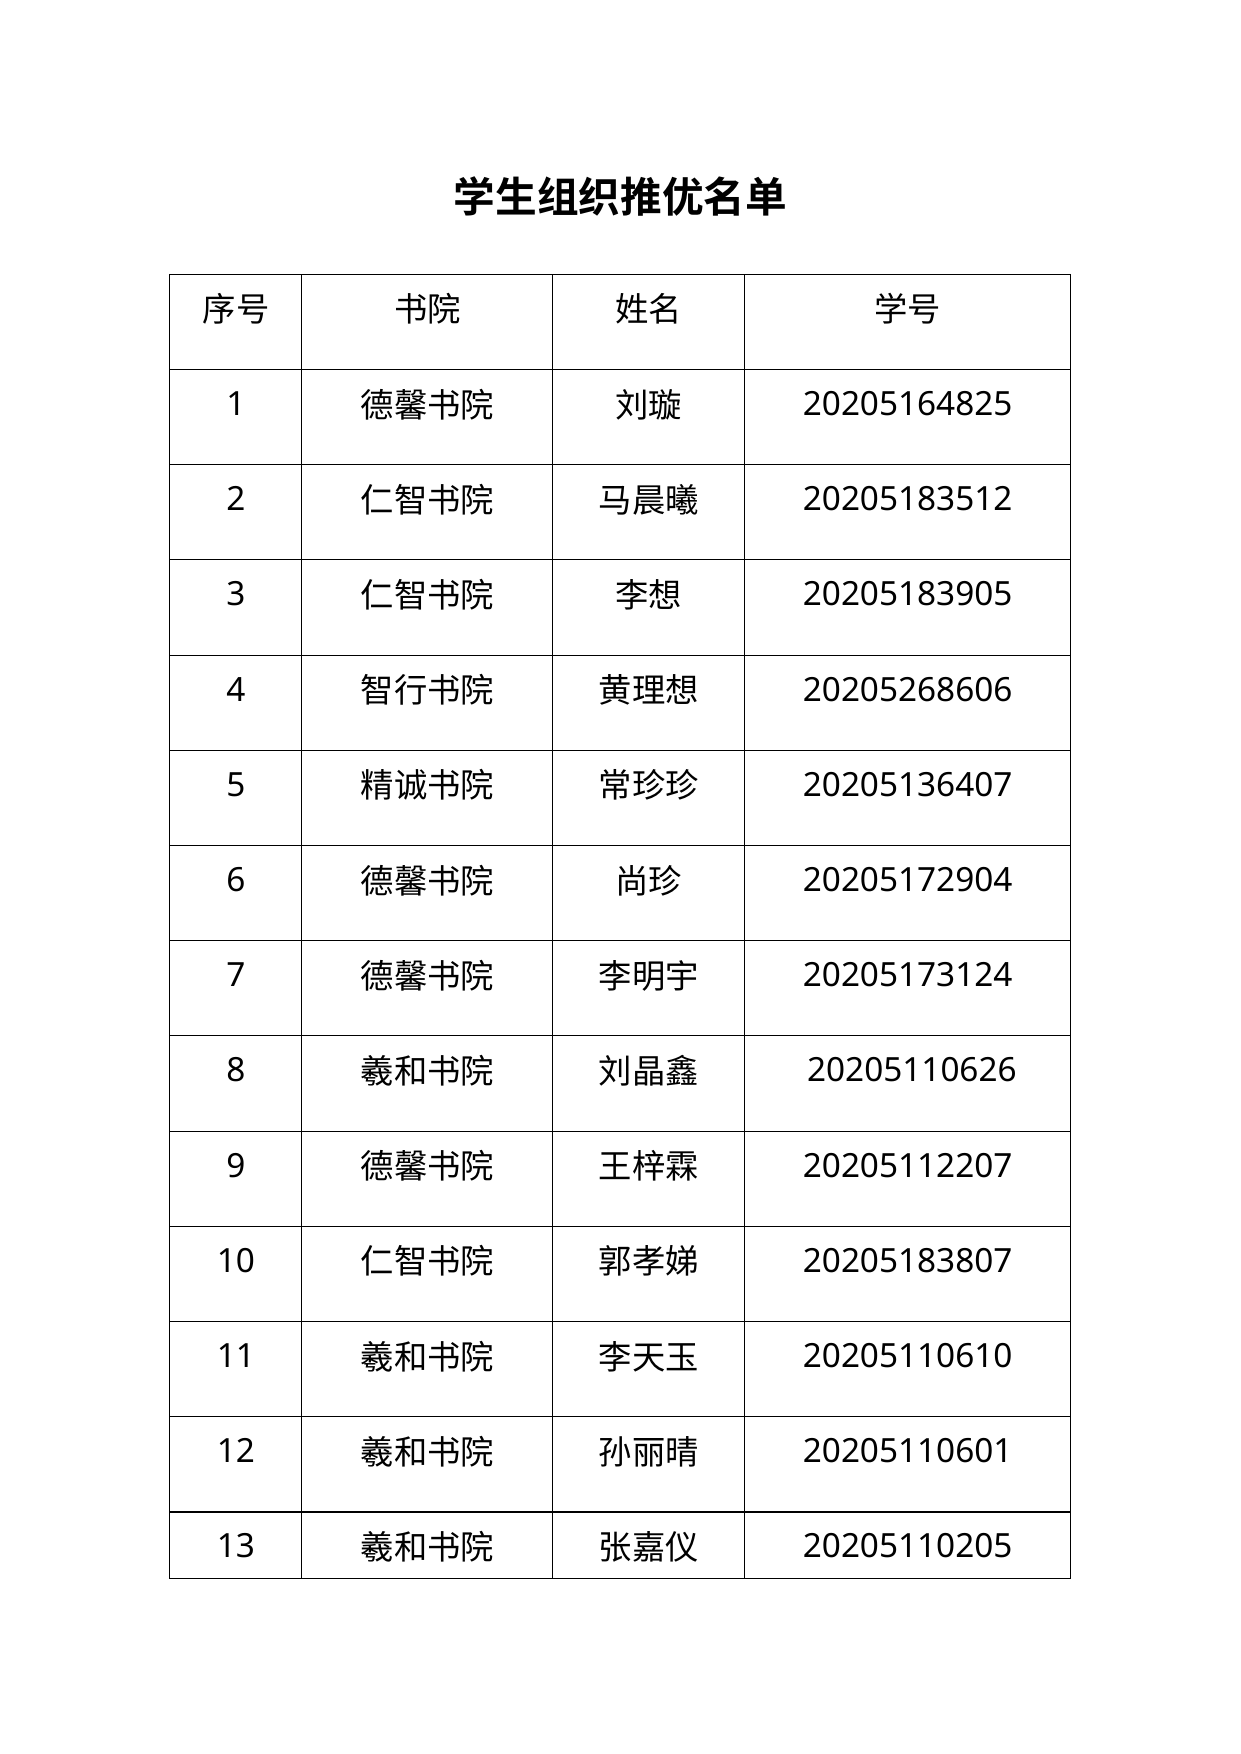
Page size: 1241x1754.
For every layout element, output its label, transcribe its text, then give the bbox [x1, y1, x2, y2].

table_cell 德馨书院 [302, 1132, 552, 1226]
table_cell 刘璇 [553, 370, 744, 464]
table_cell 精诚书院 [302, 751, 552, 845]
table_cell 德馨书院 [302, 941, 552, 1035]
table_cell 20205110601 [745, 1417, 1070, 1511]
table_cell 20205173124 [745, 941, 1070, 1035]
table_cell 尚珍 [553, 846, 744, 940]
table_header 姓名 [553, 275, 744, 369]
table_cell 仁智书院 [302, 560, 552, 654]
table_cell 20205164825 [745, 370, 1070, 464]
table_cell 李明宇 [553, 941, 744, 1035]
table_cell 常珍珍 [553, 751, 744, 845]
table_header 序号 [170, 275, 301, 369]
table_cell 5 [170, 751, 301, 845]
table_cell 4 [170, 656, 301, 750]
table_cell 20205110626 [745, 1036, 1070, 1131]
table_cell 黄理想 [553, 656, 744, 750]
table_cell 20205110205 [745, 1513, 1070, 1577]
table_cell 7 [170, 941, 301, 1035]
table_cell 郭孝娣 [553, 1227, 744, 1321]
table_cell 9 [170, 1132, 301, 1226]
table_cell 德馨书院 [302, 370, 552, 464]
table_cell 羲和书院 [302, 1036, 552, 1131]
table_cell 孙丽晴 [553, 1417, 744, 1511]
table_cell 王梓霖 [553, 1132, 744, 1226]
table_cell 仁智书院 [302, 465, 552, 559]
table_cell 20205112207 [745, 1132, 1070, 1226]
table_cell 8 [170, 1036, 301, 1131]
table_cell 羲和书院 [302, 1513, 552, 1577]
table_cell 李想 [553, 560, 744, 654]
table_cell 仁智书院 [302, 1227, 552, 1321]
table_cell 6 [170, 846, 301, 940]
table_cell 1 [170, 370, 301, 464]
table_cell 20205268606 [745, 656, 1070, 750]
table_cell 马晨曦 [553, 465, 744, 559]
table_cell 20205183807 [745, 1227, 1070, 1321]
table_cell 羲和书院 [302, 1417, 552, 1511]
table_header 学号 [745, 275, 1070, 369]
table_cell 20205172904 [745, 846, 1070, 940]
table_cell 12 [170, 1417, 301, 1511]
table_header 书院 [302, 275, 552, 369]
table_cell 2 [170, 465, 301, 559]
table_cell 3 [170, 560, 301, 654]
table_cell 智行书院 [302, 656, 552, 750]
table_cell 20205183905 [745, 560, 1070, 654]
table_cell 20205110610 [745, 1322, 1070, 1416]
table_cell 张嘉仪 [553, 1513, 744, 1577]
text 学生组织推优名单 [150, 162, 1090, 227]
table_cell 10 [170, 1227, 301, 1321]
table_cell 20205183512 [745, 465, 1070, 559]
table_cell 13 [170, 1513, 301, 1577]
table_cell 刘晶鑫 [553, 1036, 744, 1131]
table_cell 11 [170, 1322, 301, 1416]
table_cell 李天玉 [553, 1322, 744, 1416]
table_cell 20205136407 [745, 751, 1070, 845]
table_cell 德馨书院 [302, 846, 552, 940]
table_cell 羲和书院 [302, 1322, 552, 1416]
